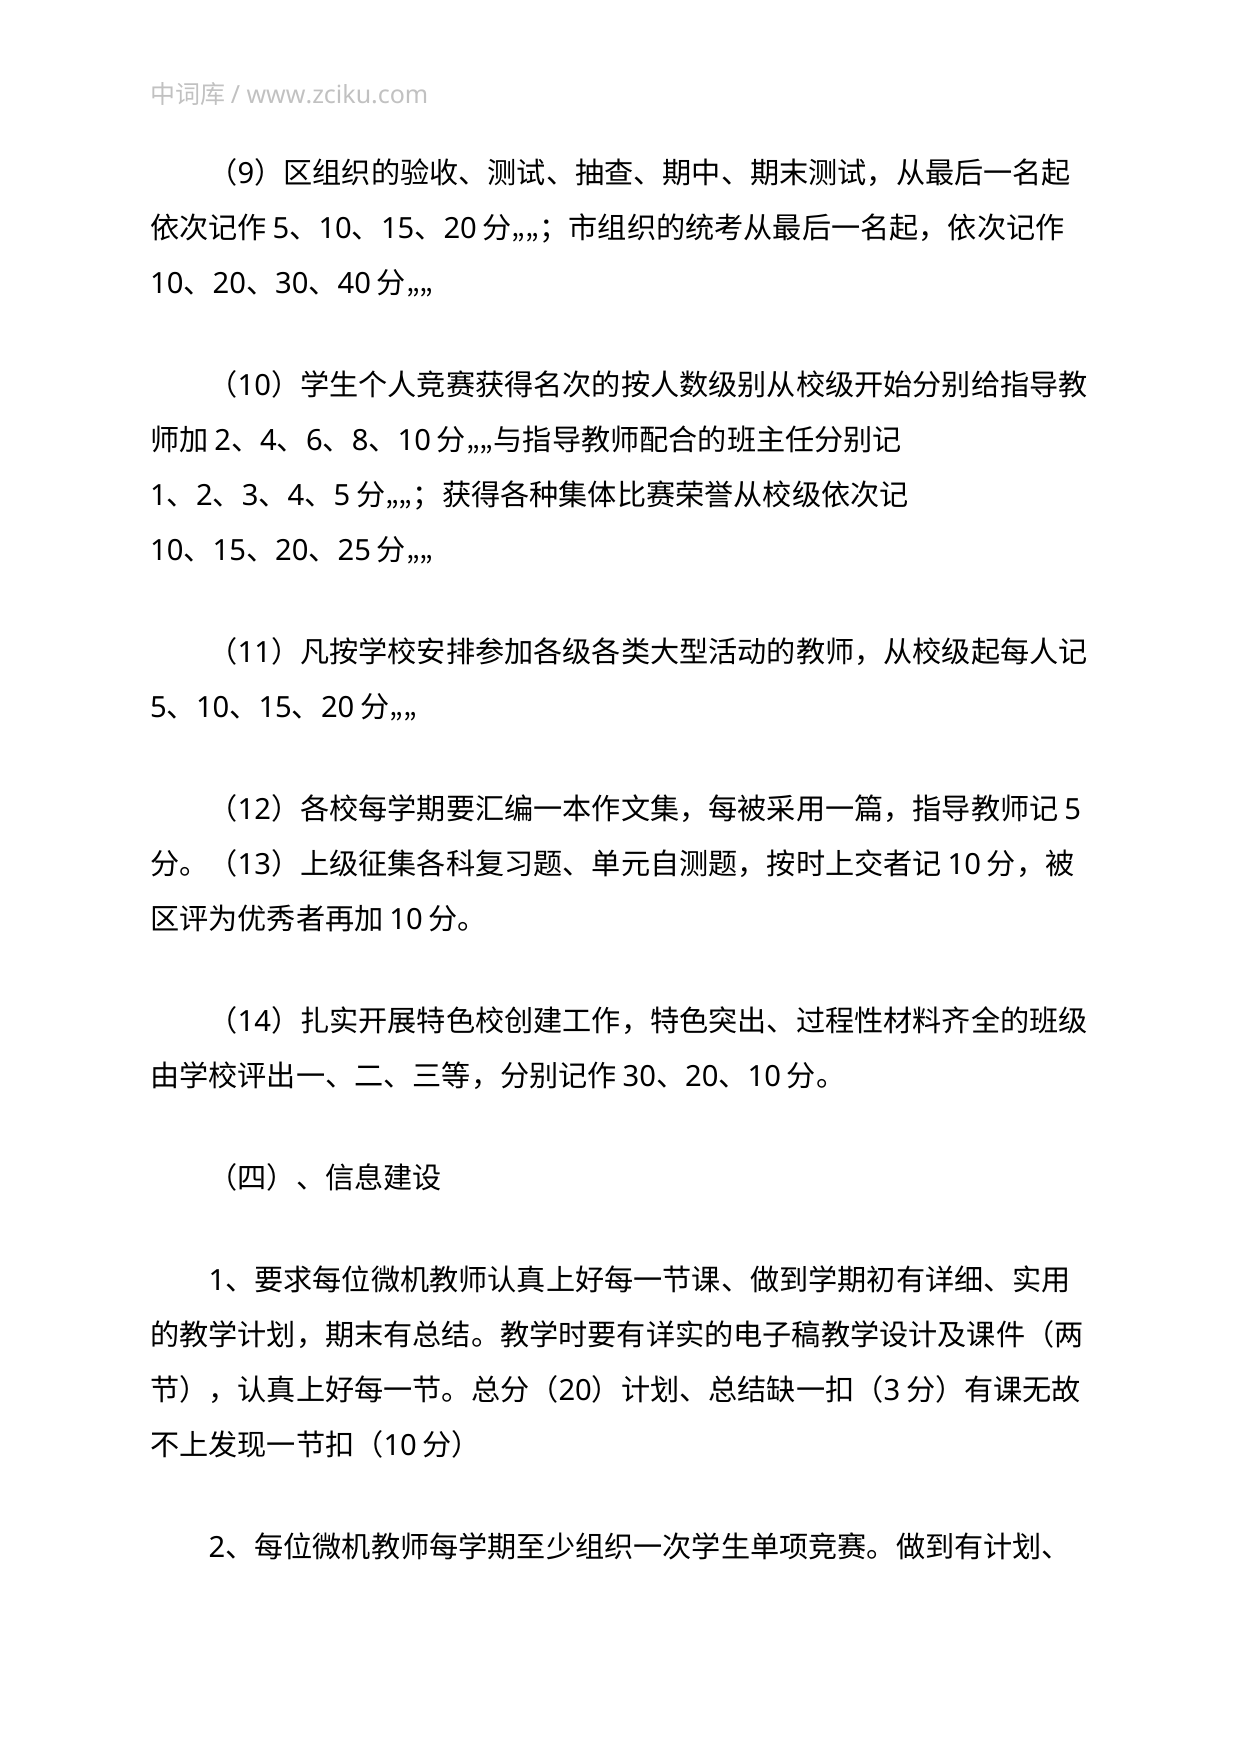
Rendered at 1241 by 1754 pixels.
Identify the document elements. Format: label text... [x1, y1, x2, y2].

text （12）各校每学期要汇编一本作文集，每被采用一篇，指导教师记5分。（13）上级征集各科复习题、单元自测题，按时上交者记10分，被区评为优秀者再加10分。 [150, 786, 1090, 938]
text （9）区组织的验收、测试、抽查、期中、期末测试，从最后一名起依次记作5、10、15、20分„„；市组织的统考从最后一名起，依次记作10、20、30、40分„„ [150, 150, 1090, 302]
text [150, 1523, 1090, 1566]
text （11）凡按学校安排参加各级各类大型活动的教师，从校级起每人记5、10、15、20分„„ [150, 629, 1090, 726]
text 1、要求每位微机教师认真上好每一节课、做到学期初有详细、实用的教学计划，期末有总结。教学时要有详实的电子稿教学设计及课件（两节），认真上好每一节。总分（20）计划、总结缺一扣（3分）有课无故不上发现一节扣（10分） [150, 1257, 1090, 1464]
text （10）学生个人竞赛获得名次的按人数级别从校级开始分别给指导教师加2、4、6、8、10分„„与指导教师配合的班主任分别记1、2、3、4、5分„„；获得各种集体比赛荣誉从校级依次记10、15、20、25分„„ [150, 362, 1090, 569]
text （四）、信息建设 [150, 1155, 1090, 1197]
text （14）扎实开展特色校创建工作，特色突出、过程性材料齐全的班级由学校评出一、二、三等，分别记作30、20、10分。 [150, 998, 1090, 1095]
